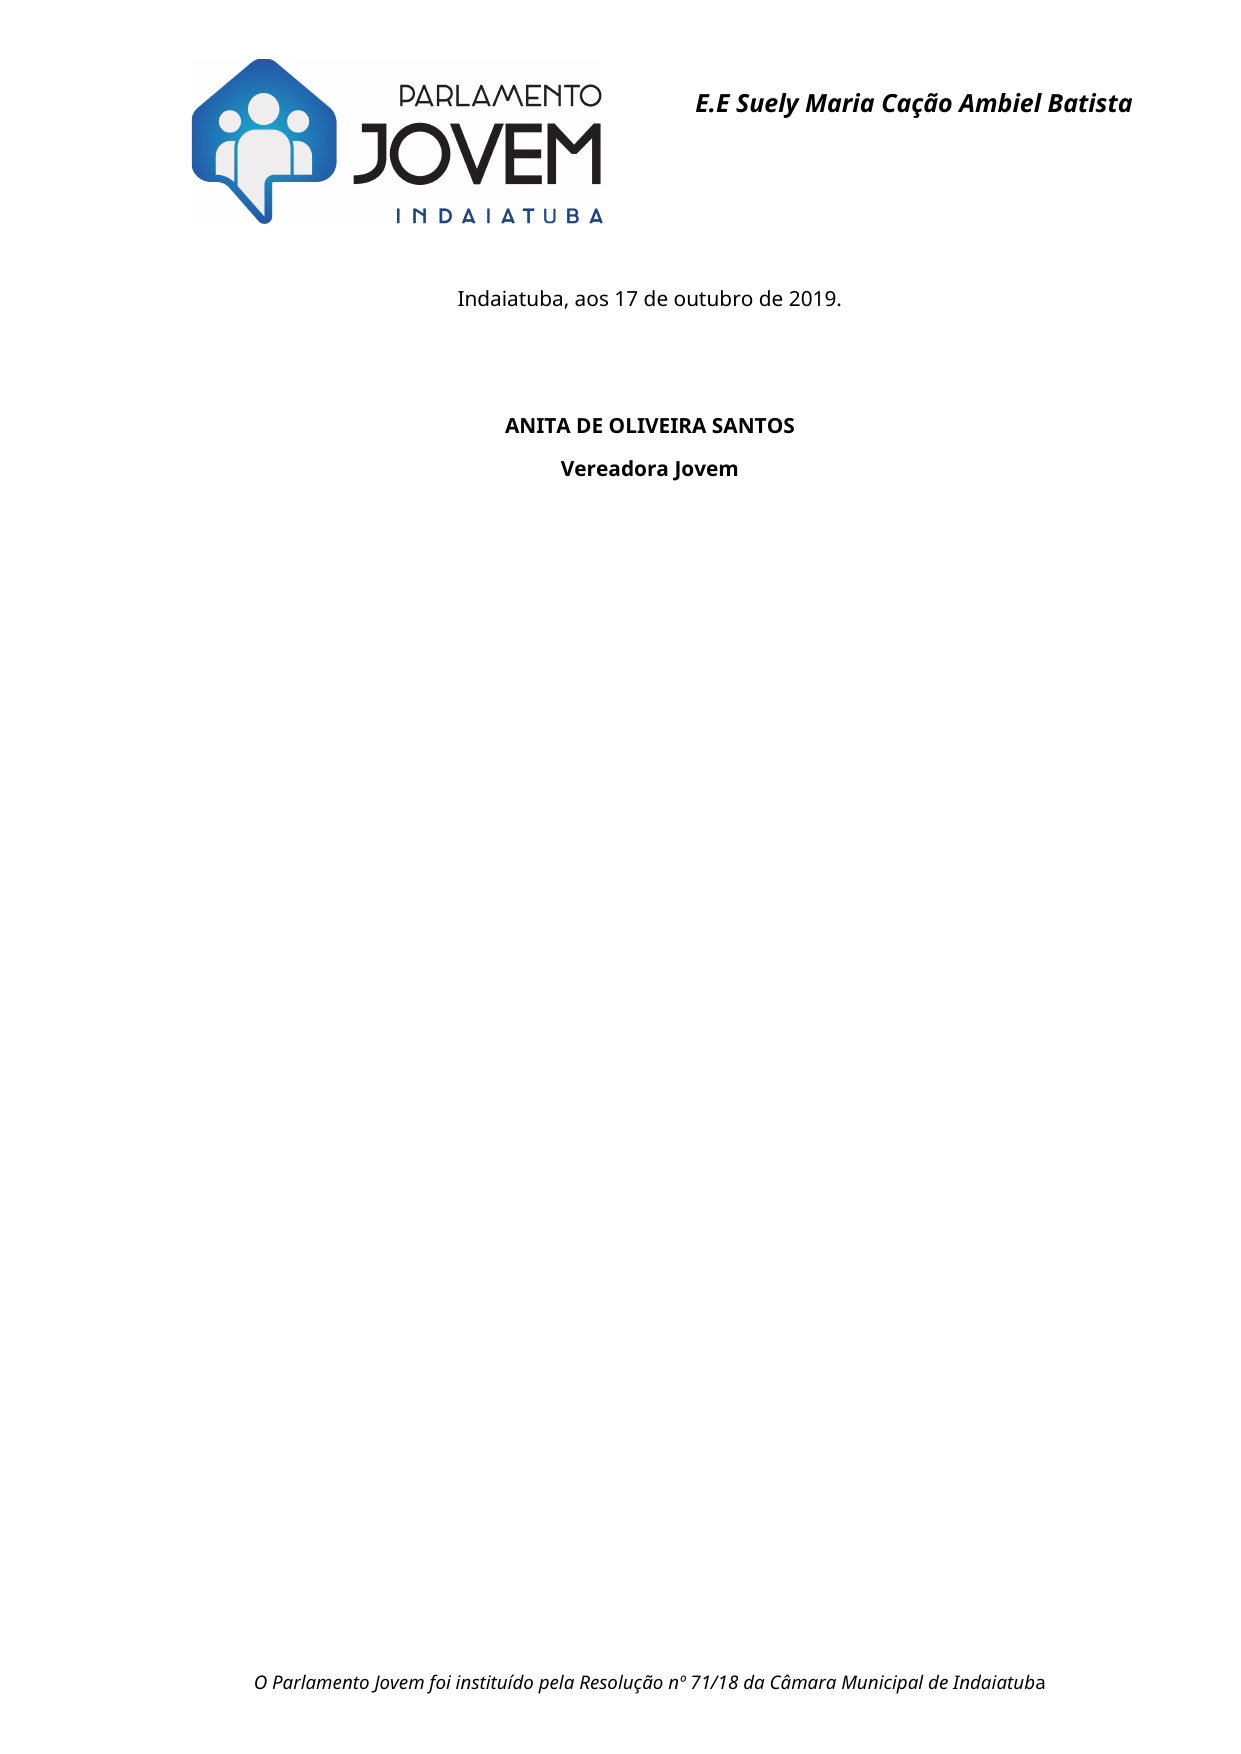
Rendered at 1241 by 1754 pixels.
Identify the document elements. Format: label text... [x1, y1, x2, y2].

text ANITA DE OLIVEIRA SANTOS [177, 411, 1122, 440]
text Indaiatuba, aos 17 de outubro de 2019. [177, 284, 1122, 312]
text Vereadora Jovem [177, 454, 1122, 482]
picture [191, 59, 603, 224]
